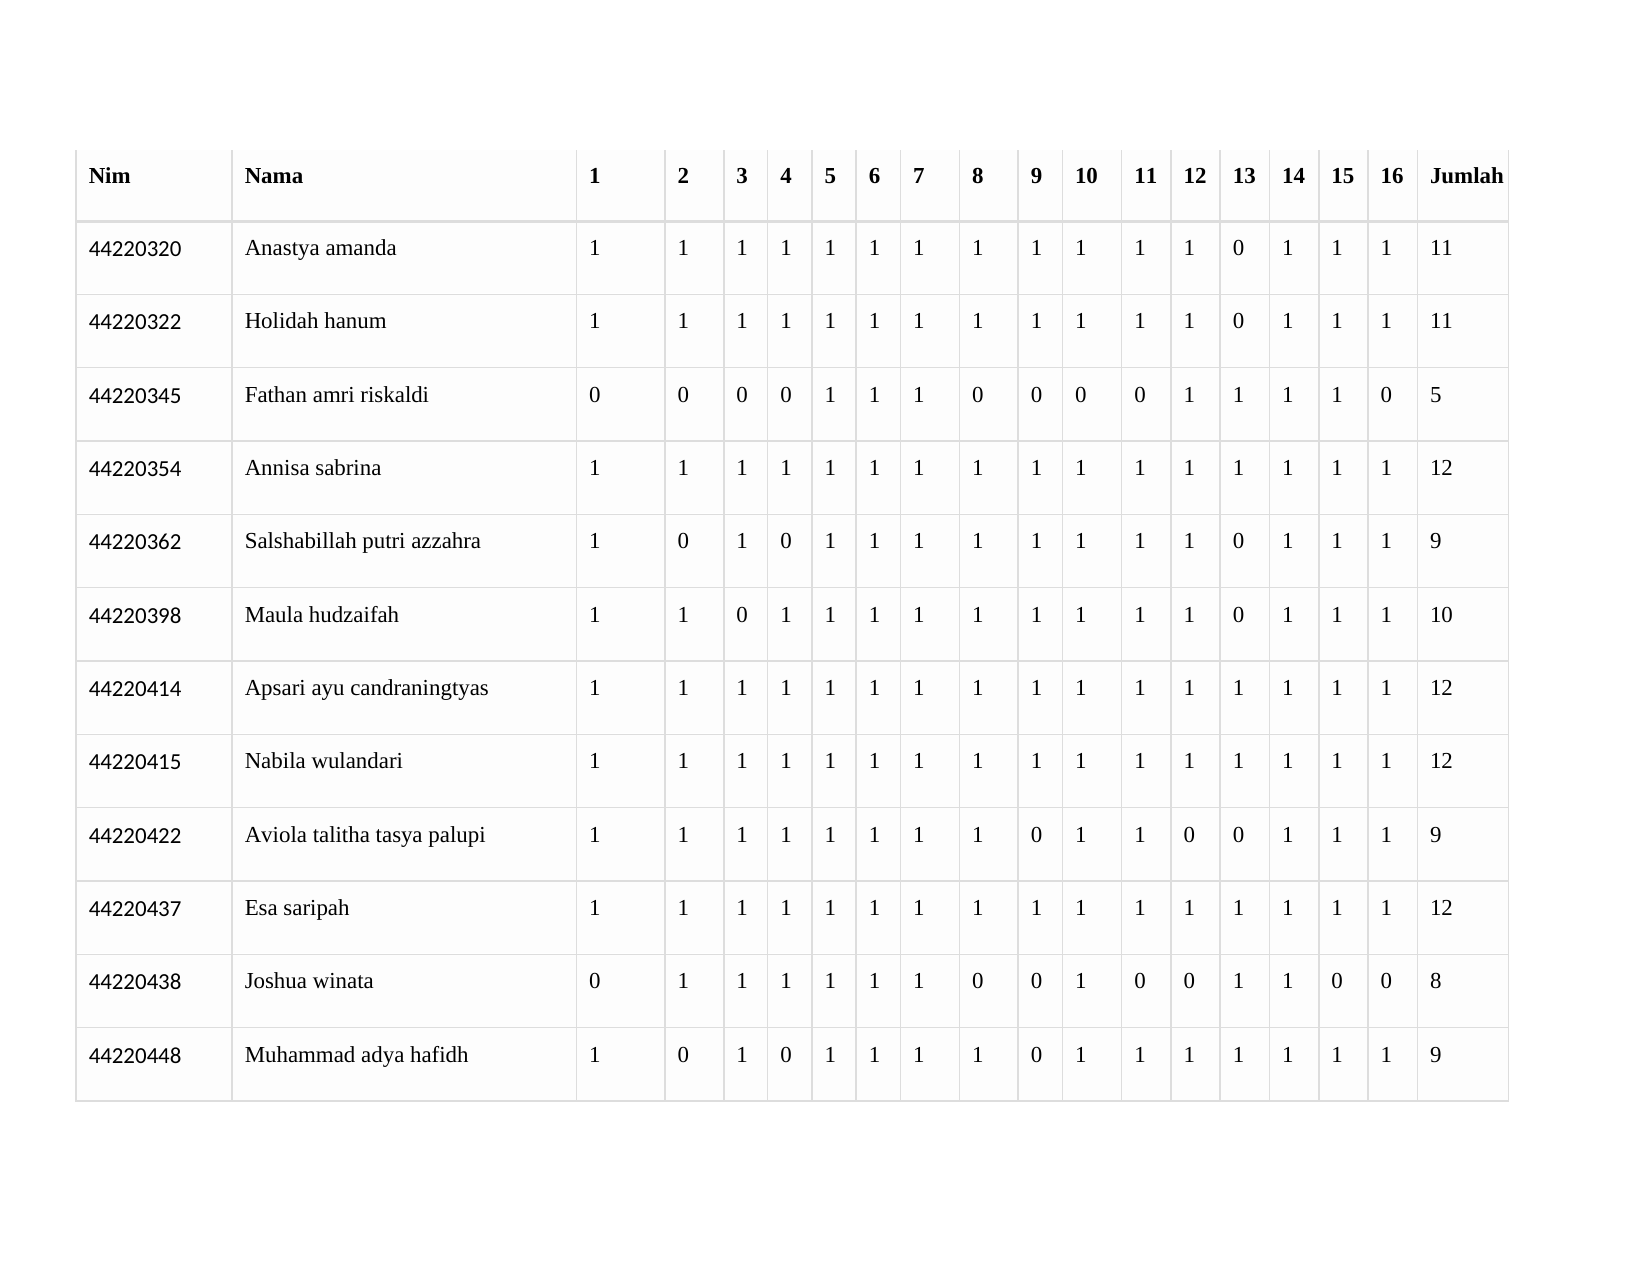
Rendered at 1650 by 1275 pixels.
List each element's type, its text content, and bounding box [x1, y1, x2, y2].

table_cell 44220415 [77, 735, 231, 807]
table_cell 1 [857, 223, 900, 293]
table_header 16 [1369, 150, 1417, 220]
table_cell 1 [857, 588, 900, 660]
table_cell 1 [1320, 368, 1367, 440]
table_cell 1 [1172, 882, 1219, 953]
table_header Nama [233, 150, 576, 220]
table_cell 1 [1221, 955, 1269, 1027]
table_cell 0 [1221, 295, 1269, 367]
table_cell 0 [666, 515, 723, 587]
table_cell 1 [1221, 662, 1269, 733]
table_cell 1 [901, 955, 959, 1027]
table_cell 1 [725, 295, 767, 367]
table_cell Holidah hanum [233, 295, 576, 367]
table_cell 44220437 [77, 882, 231, 953]
table_cell 1 [1270, 808, 1318, 880]
table_cell 0 [666, 368, 723, 440]
table_cell 1 [901, 515, 959, 587]
table_cell 1 [725, 955, 767, 1027]
table_cell 0 [577, 368, 664, 440]
table_cell 1 [1122, 442, 1170, 513]
table_cell 44220448 [77, 1028, 231, 1100]
table_cell 1 [1172, 368, 1219, 440]
table_cell 1 [813, 368, 855, 440]
table_cell 1 [1320, 735, 1367, 807]
table_cell 1 [960, 735, 1017, 807]
table_cell 1 [725, 1028, 767, 1100]
table_cell 1 [857, 515, 900, 587]
table_cell 1 [1122, 223, 1170, 293]
table_cell 0 [1320, 955, 1367, 1027]
table_cell 1 [813, 662, 855, 733]
table_cell 12 [1418, 662, 1508, 733]
table_cell 1 [901, 882, 959, 953]
table_cell 1 [725, 735, 767, 807]
table_cell 1 [1063, 223, 1121, 293]
table_cell 1 [1320, 662, 1367, 733]
table_cell 1 [768, 955, 811, 1027]
table_cell 1 [1221, 442, 1269, 513]
table_cell 0 [725, 368, 767, 440]
table_cell 1 [857, 735, 900, 807]
table_cell 1 [1063, 442, 1121, 513]
table_cell 0 [1122, 955, 1170, 1027]
table_header 10 [1063, 150, 1121, 220]
table_cell 1 [1270, 515, 1318, 587]
table_cell 44220362 [77, 515, 231, 587]
table_cell 1 [901, 295, 959, 367]
table_cell 1 [1270, 368, 1318, 440]
table_cell 1 [960, 588, 1017, 660]
table_cell 1 [666, 295, 723, 367]
table_cell 1 [857, 295, 900, 367]
table_cell 1 [1019, 295, 1062, 367]
table_header Nim [77, 150, 231, 220]
table_cell 1 [1270, 442, 1318, 513]
table_header 3 [725, 150, 767, 220]
table_cell 1 [960, 1028, 1017, 1100]
table_cell 1 [1063, 515, 1121, 587]
table_cell Annisa sabrina [233, 442, 576, 513]
table_cell 10 [1418, 588, 1508, 660]
table_cell 1 [666, 223, 723, 293]
table_cell 1 [725, 662, 767, 733]
table_cell 0 [1172, 955, 1219, 1027]
table_cell 1 [901, 588, 959, 660]
table_cell 1 [901, 368, 959, 440]
table_cell 1 [1270, 662, 1318, 733]
table_cell 0 [1221, 223, 1269, 293]
table_cell 1 [1063, 808, 1121, 880]
table_cell 1 [768, 808, 811, 880]
table_cell 1 [1369, 223, 1417, 293]
table_cell 1 [901, 442, 959, 513]
table_cell 44220438 [77, 955, 231, 1027]
table_cell 1 [960, 223, 1017, 293]
table_cell 9 [1418, 1028, 1508, 1100]
table_cell 8 [1418, 955, 1508, 1027]
table_cell 1 [1122, 1028, 1170, 1100]
table_cell 1 [577, 515, 664, 587]
table_cell 1 [1369, 1028, 1417, 1100]
table_cell Esa saripah [233, 882, 576, 953]
table_cell 1 [577, 662, 664, 733]
table_cell 44220398 [77, 588, 231, 660]
table_cell 0 [1221, 588, 1269, 660]
table_cell 1 [1172, 223, 1219, 293]
table_header 13 [1221, 150, 1269, 220]
table_cell 1 [1369, 882, 1417, 953]
table_cell 0 [1122, 368, 1170, 440]
table_cell 0 [1221, 515, 1269, 587]
table_cell 1 [577, 442, 664, 513]
table_cell 1 [1270, 955, 1318, 1027]
table_cell Salshabillah putri azzahra [233, 515, 576, 587]
table_header Jumlah [1418, 150, 1508, 220]
table_cell 1 [1369, 295, 1417, 367]
table_cell 1 [1221, 368, 1269, 440]
table_cell 1 [1221, 735, 1269, 807]
table_header 5 [813, 150, 855, 220]
table_cell 1 [666, 882, 723, 953]
table_cell 1 [1369, 735, 1417, 807]
table_cell 1 [813, 955, 855, 1027]
table_cell 1 [1122, 295, 1170, 367]
table_cell 1 [857, 662, 900, 733]
table_cell 1 [1270, 588, 1318, 660]
table_cell 1 [577, 588, 664, 660]
table_cell 1 [768, 588, 811, 660]
table_cell 1 [1063, 882, 1121, 953]
table_cell 1 [1221, 882, 1269, 953]
table_cell 1 [960, 295, 1017, 367]
table_cell 0 [1019, 808, 1062, 880]
table_cell 1 [857, 442, 900, 513]
table_cell Nabila wulandari [233, 735, 576, 807]
table_cell 1 [666, 662, 723, 733]
table_cell 1 [1320, 1028, 1367, 1100]
table_cell 0 [1019, 955, 1062, 1027]
table_cell 0 [768, 515, 811, 587]
table_cell 1 [577, 223, 664, 293]
table_cell 1 [577, 882, 664, 953]
table_header 9 [1019, 150, 1062, 220]
table_cell 1 [577, 295, 664, 367]
table_cell 0 [1369, 368, 1417, 440]
table_cell 9 [1418, 808, 1508, 880]
table_cell 1 [1172, 442, 1219, 513]
table_cell 1 [1369, 808, 1417, 880]
table_cell 1 [1172, 1028, 1219, 1100]
table_cell Muhammad adya hafidh [233, 1028, 576, 1100]
table_cell 1 [666, 955, 723, 1027]
table_cell 1 [901, 1028, 959, 1100]
table_cell 1 [1172, 515, 1219, 587]
table_cell 0 [1221, 808, 1269, 880]
table_cell 1 [1320, 515, 1367, 587]
table_cell 11 [1418, 295, 1508, 367]
table_cell 1 [1369, 662, 1417, 733]
table_cell 1 [666, 588, 723, 660]
table_cell 44220345 [77, 368, 231, 440]
table_cell 1 [1063, 588, 1121, 660]
table_cell 1 [857, 955, 900, 1027]
table_cell 1 [1019, 223, 1062, 293]
table_cell 44220320 [77, 223, 231, 293]
table_cell 1 [901, 808, 959, 880]
table_cell 1 [960, 662, 1017, 733]
table_cell 1 [1369, 515, 1417, 587]
table_cell 1 [1122, 735, 1170, 807]
table_cell Anastya amanda [233, 223, 576, 293]
table_cell Fathan amri riskaldi [233, 368, 576, 440]
table_cell 1 [768, 735, 811, 807]
table_cell 1 [1063, 1028, 1121, 1100]
table_cell 1 [813, 808, 855, 880]
table_cell 1 [1270, 735, 1318, 807]
table_cell 1 [768, 442, 811, 513]
table_cell 0 [666, 1028, 723, 1100]
table_header 2 [666, 150, 723, 220]
table_cell 1 [577, 1028, 664, 1100]
table_cell 1 [1369, 442, 1417, 513]
table_cell 1 [1063, 735, 1121, 807]
table_cell 1 [960, 442, 1017, 513]
table_cell 1 [1270, 882, 1318, 953]
table_cell 1 [1063, 955, 1121, 1027]
table_cell 1 [813, 588, 855, 660]
table_cell 1 [960, 808, 1017, 880]
table_cell 5 [1418, 368, 1508, 440]
table_cell 44220322 [77, 295, 231, 367]
table_header 14 [1270, 150, 1318, 220]
table_cell 1 [901, 735, 959, 807]
table_cell 1 [666, 735, 723, 807]
table_cell 1 [725, 515, 767, 587]
table_cell 1 [1320, 808, 1367, 880]
table_cell Maula hudzaifah [233, 588, 576, 660]
table_header 7 [901, 150, 959, 220]
table_header 12 [1172, 150, 1219, 220]
table_cell 1 [1063, 662, 1121, 733]
table_cell 1 [1122, 515, 1170, 587]
table_cell 1 [1122, 588, 1170, 660]
table_cell Aviola talitha tasya palupi [233, 808, 576, 880]
table_cell 1 [1122, 662, 1170, 733]
table_cell 1 [725, 808, 767, 880]
table_cell 1 [1320, 223, 1367, 293]
table_cell 0 [725, 588, 767, 660]
table_cell 1 [1122, 808, 1170, 880]
table_cell 0 [1063, 368, 1121, 440]
table_cell 1 [1019, 735, 1062, 807]
table_cell 0 [960, 368, 1017, 440]
table_cell 12 [1418, 735, 1508, 807]
table_cell 1 [725, 442, 767, 513]
table_cell 1 [1172, 662, 1219, 733]
table_cell 9 [1418, 515, 1508, 587]
table_header 4 [768, 150, 811, 220]
table_header 6 [857, 150, 900, 220]
table_cell 0 [960, 955, 1017, 1027]
table_cell 1 [666, 808, 723, 880]
table_cell 1 [768, 295, 811, 367]
table_cell Apsari ayu candraningtyas [233, 662, 576, 733]
table_cell 1 [813, 515, 855, 587]
table_cell 1 [901, 223, 959, 293]
table_cell 1 [960, 882, 1017, 953]
table_cell 1 [1270, 223, 1318, 293]
table_cell 1 [813, 882, 855, 953]
table_cell 1 [577, 735, 664, 807]
table_cell 0 [1019, 1028, 1062, 1100]
table_cell 1 [960, 515, 1017, 587]
table_cell 1 [1019, 515, 1062, 587]
table_cell 1 [813, 223, 855, 293]
table_cell 1 [857, 882, 900, 953]
table_cell 1 [1320, 442, 1367, 513]
table_cell 0 [1172, 808, 1219, 880]
table_cell 1 [1122, 882, 1170, 953]
table_cell 1 [1019, 662, 1062, 733]
table_cell 1 [1019, 882, 1062, 953]
table_cell 12 [1418, 442, 1508, 513]
table_cell 1 [725, 223, 767, 293]
table_cell 12 [1418, 882, 1508, 953]
table_cell 1 [813, 735, 855, 807]
table_cell 1 [813, 1028, 855, 1100]
table_cell 1 [1320, 588, 1367, 660]
table_cell 1 [813, 442, 855, 513]
table_cell Joshua winata [233, 955, 576, 1027]
table_cell 1 [1063, 295, 1121, 367]
table_cell 1 [901, 662, 959, 733]
table_cell 1 [1320, 882, 1367, 953]
table_cell 1 [725, 882, 767, 953]
table_cell 1 [1019, 442, 1062, 513]
table_cell 1 [577, 808, 664, 880]
table_cell 1 [1369, 588, 1417, 660]
table_cell 1 [768, 882, 811, 953]
table_cell 1 [1019, 588, 1062, 660]
table_cell 1 [857, 1028, 900, 1100]
table_cell 1 [1172, 735, 1219, 807]
table_cell 1 [1270, 295, 1318, 367]
table_cell 1 [1320, 295, 1367, 367]
table_header 11 [1122, 150, 1170, 220]
table_cell 1 [1270, 1028, 1318, 1100]
table_cell 1 [813, 295, 855, 367]
table_header 8 [960, 150, 1017, 220]
table_cell 44220414 [77, 662, 231, 733]
table_header 1 [577, 150, 664, 220]
table_cell 44220354 [77, 442, 231, 513]
table_cell 1 [666, 442, 723, 513]
table_cell 11 [1418, 223, 1508, 293]
table_cell 1 [1221, 1028, 1269, 1100]
table_cell 1 [857, 808, 900, 880]
table_header 15 [1320, 150, 1367, 220]
table_cell 1 [1172, 588, 1219, 660]
table_cell 1 [768, 223, 811, 293]
table_cell 0 [768, 1028, 811, 1100]
table_cell 0 [768, 368, 811, 440]
table_cell 0 [577, 955, 664, 1027]
table_cell 44220422 [77, 808, 231, 880]
table_cell 1 [857, 368, 900, 440]
table_cell 0 [1369, 955, 1417, 1027]
table_cell 1 [768, 662, 811, 733]
table_cell 0 [1019, 368, 1062, 440]
table_cell 1 [1172, 295, 1219, 367]
